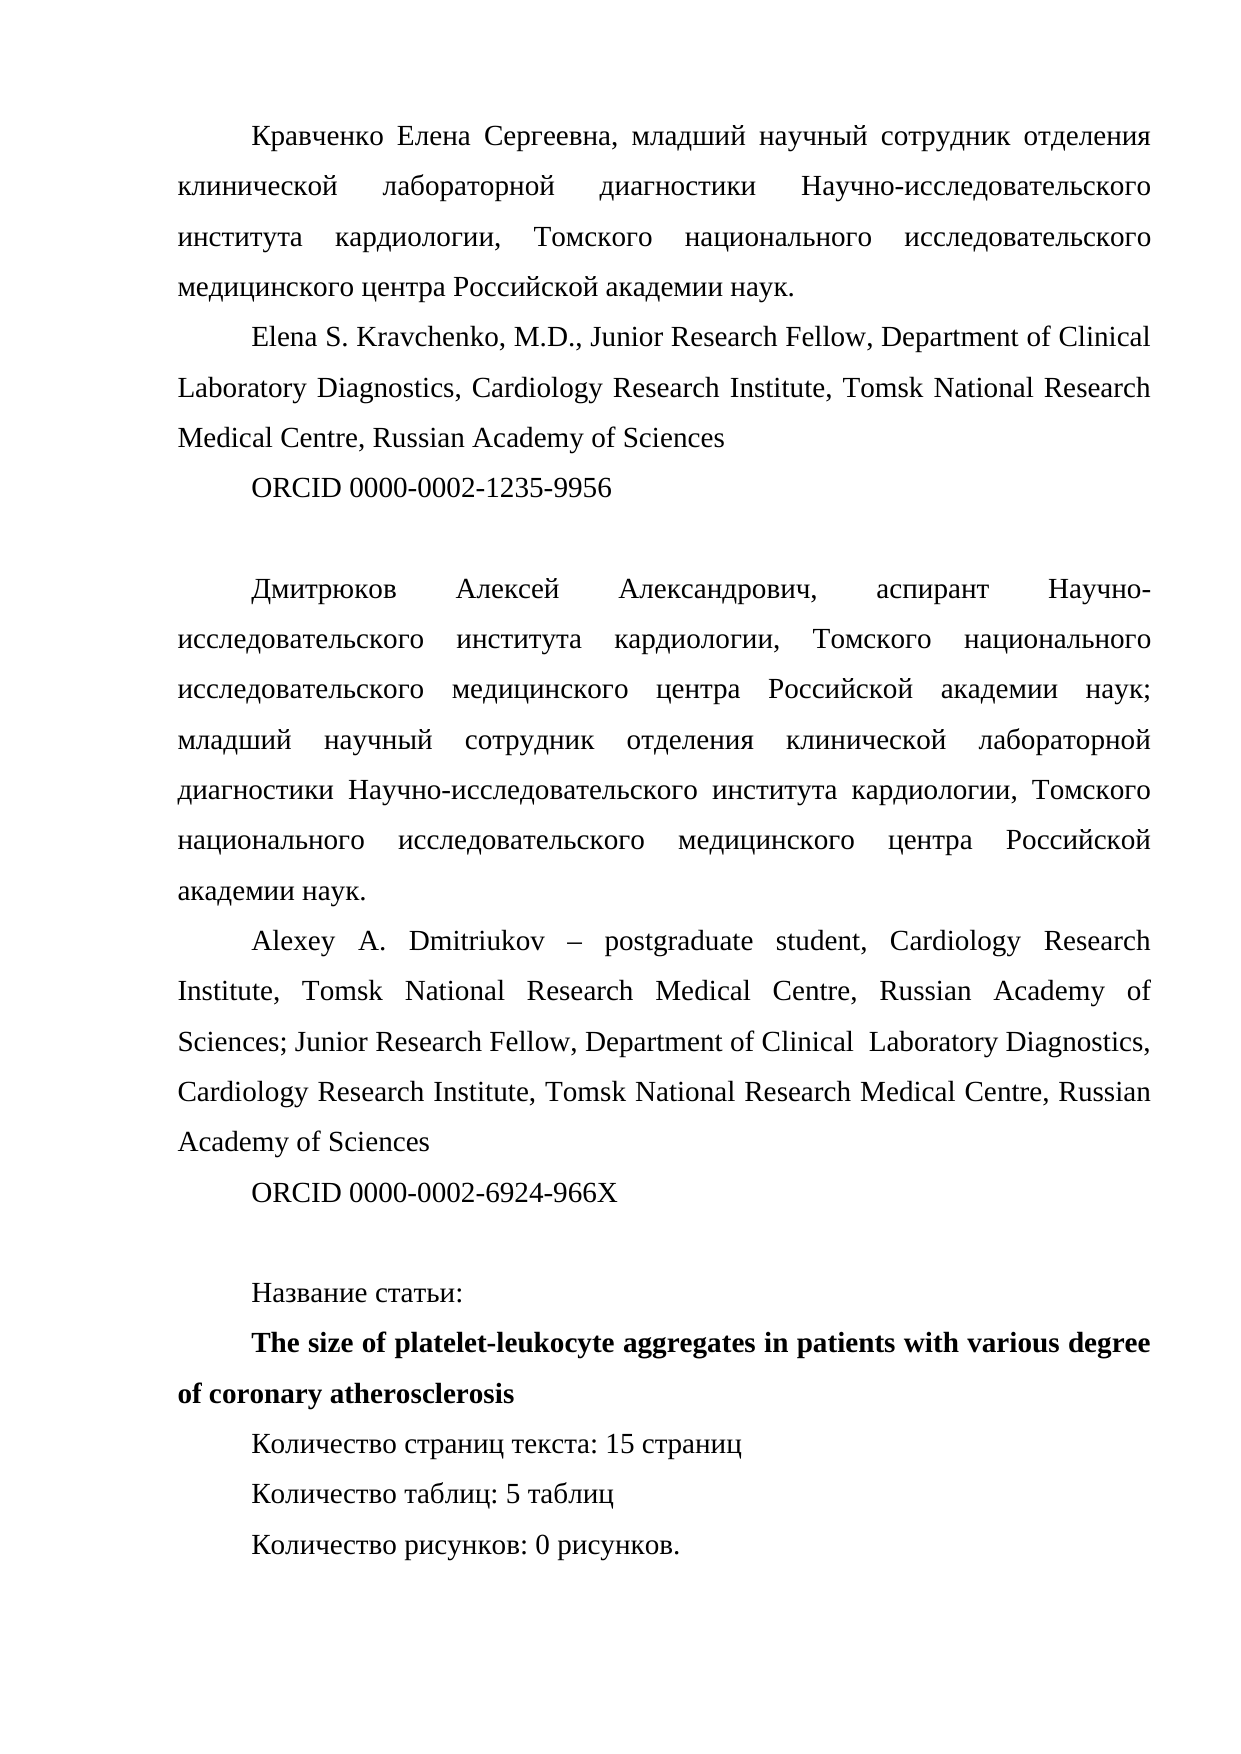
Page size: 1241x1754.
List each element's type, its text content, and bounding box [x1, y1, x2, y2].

text Кравченко Елена Сергеевна, младший научный сотрудник отделения клинической лабораторной диагностики Научно-исследовательского института кардиологии, Томского национального исследовательского медицинского центра Российской академии наук. [177, 118, 1152, 303]
text ORCID 0000-0002-1235-9956 [177, 470, 1152, 504]
text Elena S. Kravchenko, M.D., Junior Research Fellow, Department of Clinical Laboratory Diagnostics, Cardiology Research Institute, Tomsk National Research Medical Centre, Russian Academy of Sciences [177, 319, 1152, 453]
text Название статьи: [177, 1275, 1152, 1309]
text Дмитрюков Алексей Александрович, аспирант Научно-исследовательского института кардиологии, Томского национального исследовательского медицинского центра Российской академии наук; младший научный сотрудник отделения клинической лабораторной диагностики Научно-исследовательского института кардиологии, Томского национального исследовательского медицинского центра Российской академии наук. [177, 571, 1152, 906]
text The size of platelet-leukocyte aggregates in patients with various degree of coronary atherosclerosis [177, 1326, 1152, 1409]
text Alexey A. Dmitriukov – postgraduate student, Cardiology Research Institute, Tomsk National Research Medical Centre, Russian Academy of Sciences; Junior Research Fellow, Department of Clinical Laboratory Diagnostics, Cardiology Research Institute, Tomsk National Research Medical Centre, Russian Academy of Sciences [177, 923, 1152, 1158]
text Количество таблиц: 5 таблиц [177, 1477, 1152, 1510]
text Количество рисунков: 0 рисунков. [177, 1527, 1152, 1560]
text Количество страниц текста: 15 страниц [177, 1426, 1152, 1460]
text ORCID 0000-0002-6924-966X [177, 1175, 1152, 1208]
